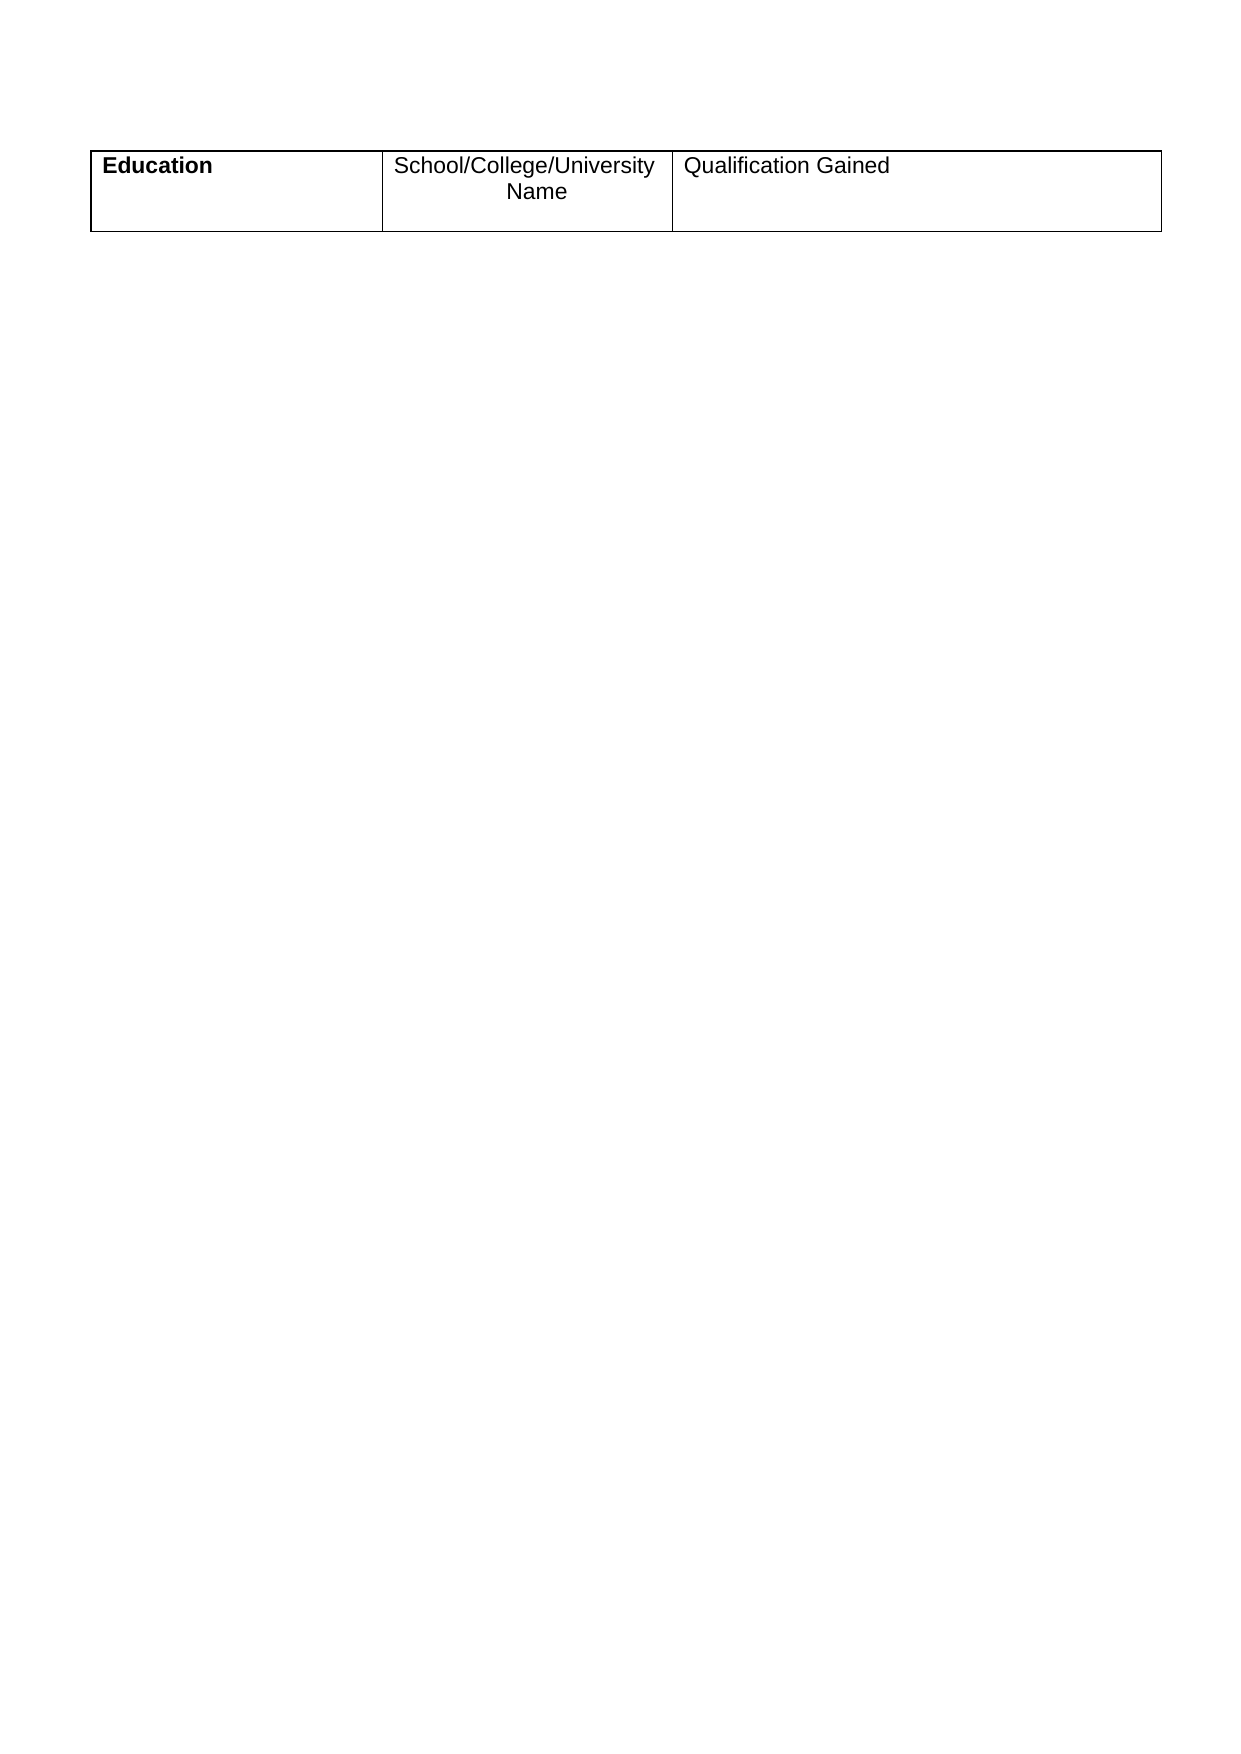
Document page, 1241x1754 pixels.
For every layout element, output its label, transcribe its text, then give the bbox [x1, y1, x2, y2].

table_header Education [92, 152, 382, 231]
table_header Qualification Gained [673, 152, 1161, 231]
table_header School/College/University Name [383, 152, 672, 231]
